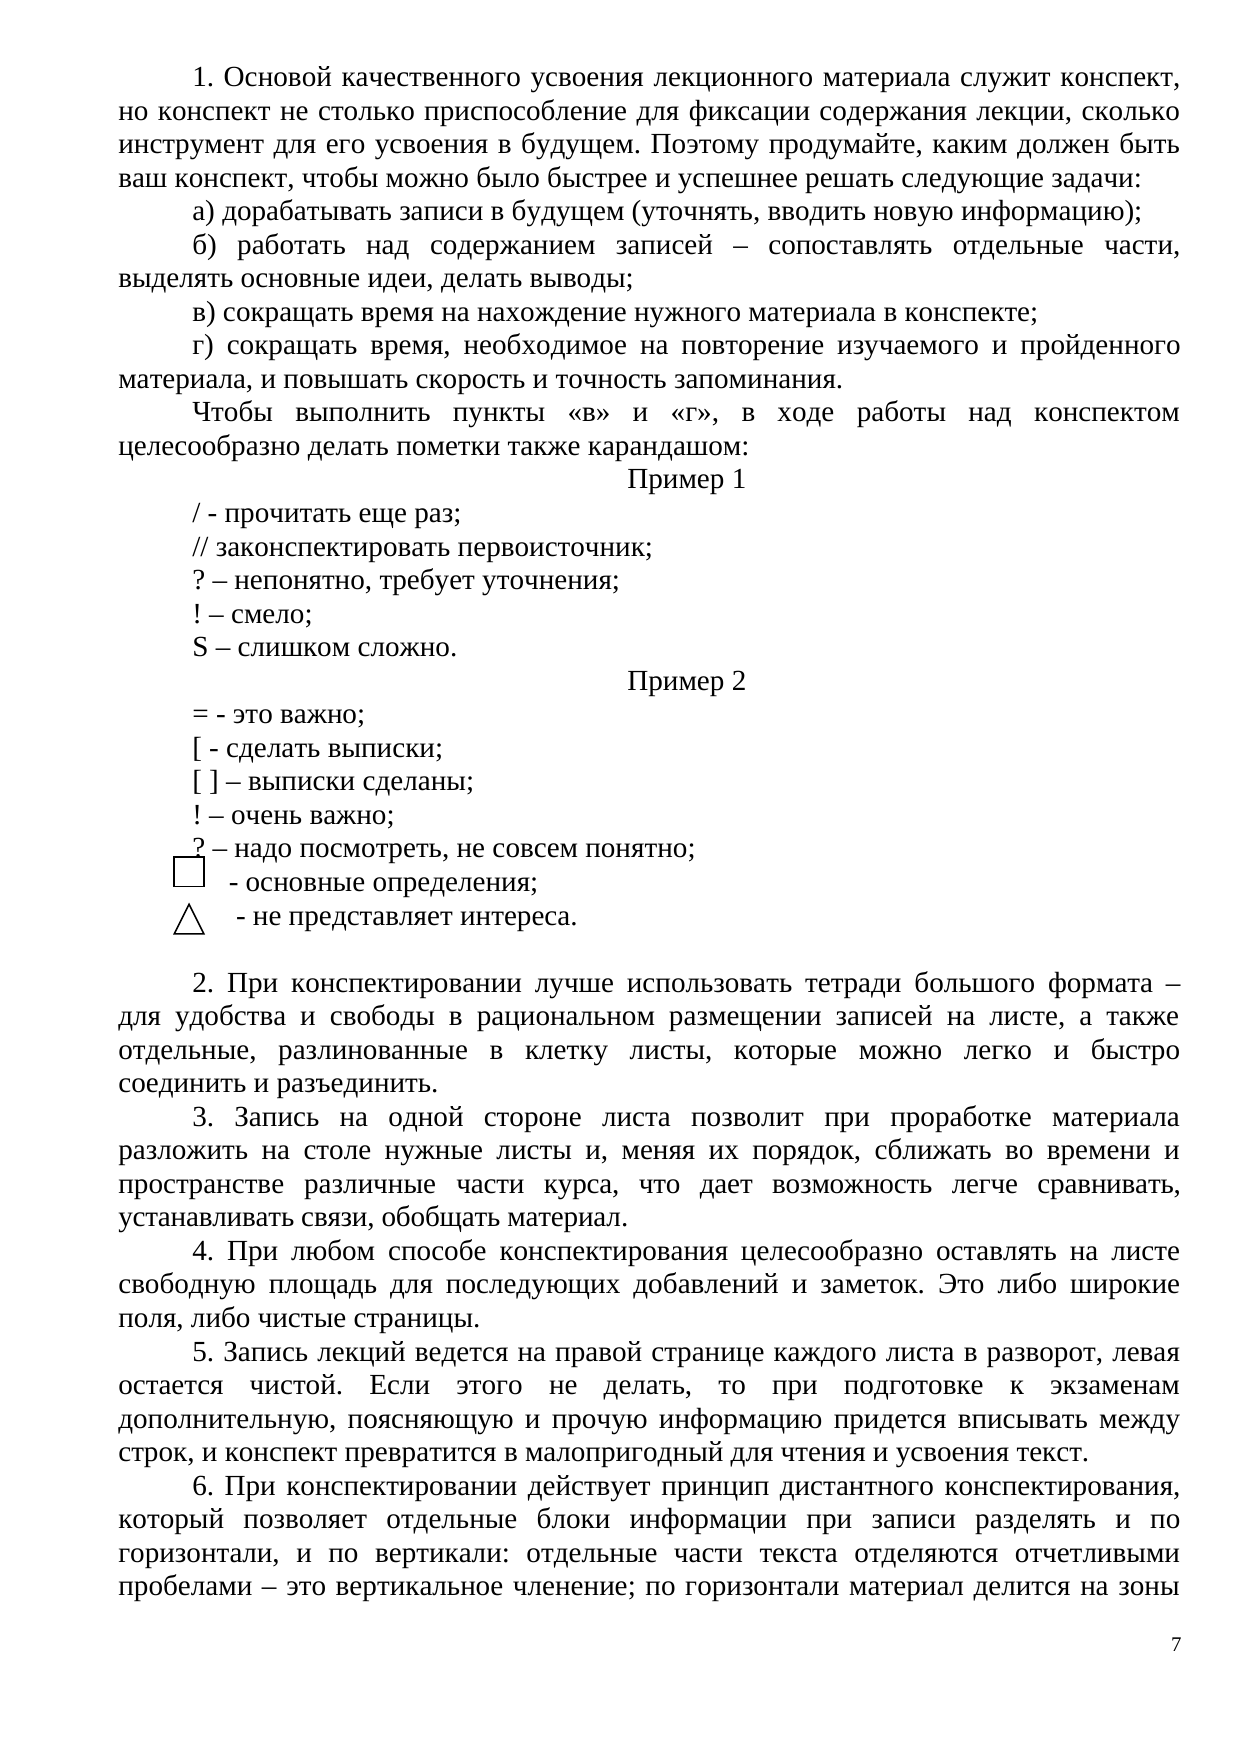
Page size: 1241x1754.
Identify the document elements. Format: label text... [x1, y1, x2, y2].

text // законспектировать первоисточник; [118, 529, 1181, 562]
text 5. Запись лекций ведется на правой странице каждого листа в разворот, левая остается чистой. Если этого не делать, то при подготовке к экзаменам дополнительную, поясняющую и прочую информацию придется вписывать между строк, и конспект превратится в малопригодный для чтения и усвоения текст. [118, 1334, 1181, 1468]
text 3. Запись на одной стороне листа позволит при проработке материала разложить на столе нужные листы и, меняя их порядок, сближать во времени и пространстве различные части курса, что дает возможность легче сравнивать, устанавливать связи, обобщать материал. [118, 1099, 1181, 1233]
text S – слишком сложно. [118, 629, 1181, 663]
text [ ] – выписки сделаны; [118, 763, 1181, 797]
text - основные определения; [118, 864, 1181, 898]
text Пример 2 [118, 663, 1181, 696]
text 1. Основой качественного усвоения лекционного материала служит конспект, но конспект не столько приспособление для фиксации содержания лекции, сколько инструмент для его усвоения в будущем. Поэтому продумайте, каким должен быть ваш конспект, чтобы можно было быстрее и успешнее решать следующие задачи: [118, 59, 1181, 193]
text 4. При любом способе конспектирования целесообразно оставлять на листе свободную площадь для последующих добавлений и заметок. Это либо широкие поля, либо чистые страницы. [118, 1233, 1181, 1334]
text б) работать над содержанием записей – сопоставлять отдельные части, выделять основные идеи, делать выводы; [118, 227, 1181, 294]
text ! – очень важно; [118, 797, 1181, 831]
text а) дорабатывать записи в будущем (уточнять, вводить новую информацию); [118, 193, 1181, 227]
text в) сокращать время на нахождение нужного материала в конспекте; [118, 294, 1181, 327]
text [ - сделать выписки; [118, 730, 1181, 763]
text г) сокращать время, необходимое на повторение изучаемого и пройденного материала, и повышать скорость и точность запоминания. [118, 327, 1181, 394]
text Пример 1 [118, 462, 1181, 495]
text / - прочитать еще раз; [118, 495, 1181, 529]
text Чтобы выполнить пункты «в» и «г», в ходе работы над конспектом целесообразно делать пометки также карандашом: [118, 394, 1181, 462]
text ! – смело; [118, 596, 1181, 629]
text ? – надо посмотреть, не совсем понятно; [118, 831, 1181, 864]
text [118, 1468, 1181, 1602]
text - не представляет интереса. [118, 898, 1181, 931]
text = - это важно; [118, 696, 1181, 730]
text 2. При конспектировании лучше использовать тетради большого формата – для удобства и свободы в рациональном размещении записей на листе, а также отдельные, разлинованные в клетку листы, которые можно легко и быстро соединить и разъединить. [118, 965, 1181, 1099]
text ? – непонятно, требует уточнения; [118, 562, 1181, 596]
